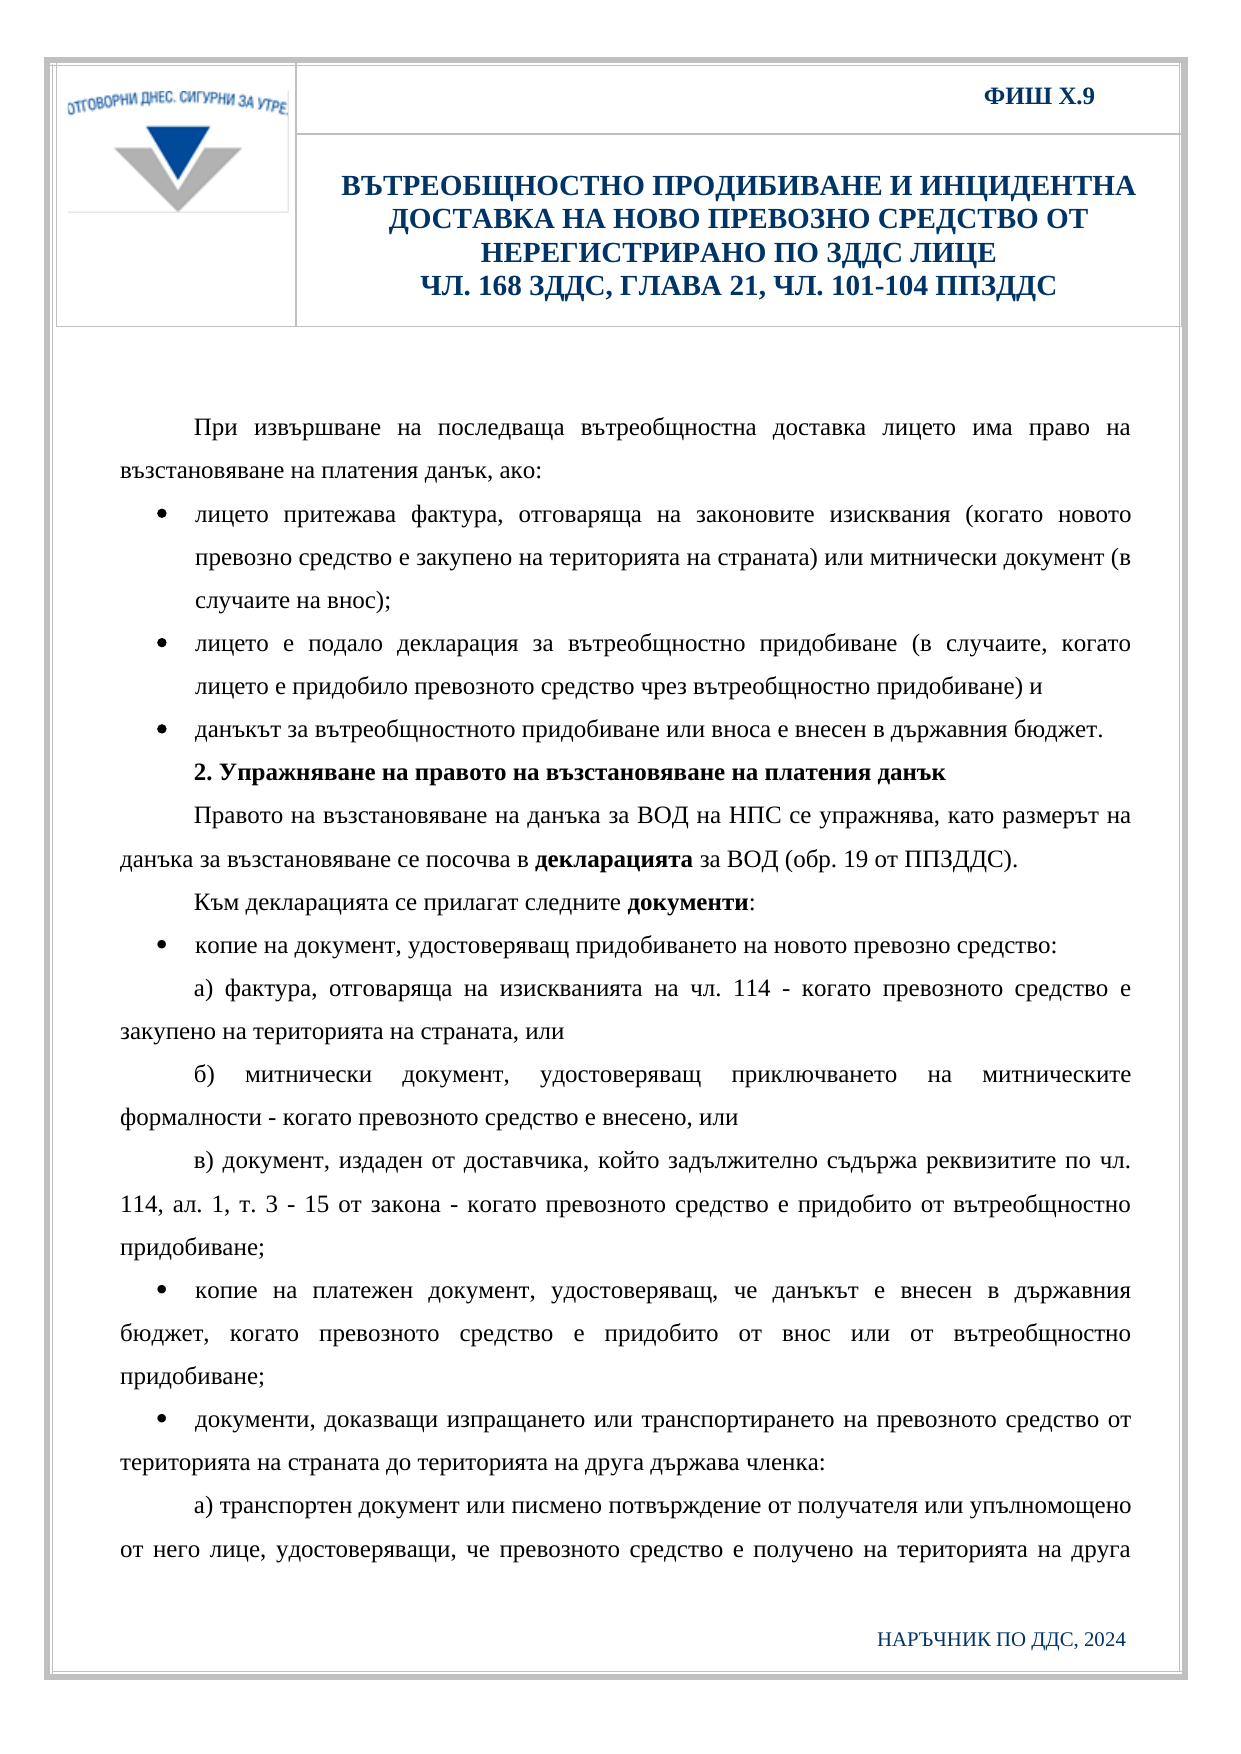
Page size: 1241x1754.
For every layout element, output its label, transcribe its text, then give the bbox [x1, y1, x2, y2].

list копие на документ, удостоверяващ придобиването на новото превозно средство: [157, 930, 1132, 959]
list данъкът за вътреобщностното придобиване или вноса е внесен в държавния бюджет. [157, 714, 1132, 743]
list документи, доказващи изпращането или транспортирането на превозното средство от територията на страната до територията на друга държава членка: [120, 1404, 1132, 1476]
list лицето е подало декларация за вътреобщностно придобиване (в случаите, когато лицето е придобило превозното средство чрез вътреобщностно придобиване) и [157, 628, 1132, 700]
text б) митнически документ, удостоверяващ приключването на митническите формалности - когато превозното средство е внесено, или [120, 1059, 1132, 1131]
text в) документ, издаден от доставчика, който задължително съдържа реквизитите по чл. 114, ал. 1, т. 3 - 15 от закона - когато превозното средство е придобито от вътреобщностно придобиване; [120, 1146, 1132, 1261]
text Към декларацията се прилагат следните документи: [120, 887, 1132, 916]
text а) фактура, отговаряща на изискванията на чл. 114 - когато превозното средство е закупено на територията на страната, или [120, 973, 1132, 1045]
picture [67, 91, 290, 214]
list лицето притежава фактура, отговаряща на законовите изисквания (когато новото превозно средство е закупено на територията на страната) или митнически документ (в случаите на внос); [157, 499, 1132, 614]
text Правото на възстановяване на данъка за ВОД на НПС се упражнява, като размерът на данъка за възстановяване се посочва в декларацията за ВОД (обр. 19 от ППЗДДС). [120, 801, 1132, 872]
text 2. Упражняване на правото на възстановяване на платения данък [120, 757, 1132, 786]
text При извършване на последваща вътреобщностна доставка лицето има право на възстановяване на платения данък, ако: [120, 412, 1132, 484]
list копие на платежен документ, удостоверяващ, че данъкът е внесен в държавния бюджет, когато превозното средство е придобито от внос или от вътреобщностно придобиване; [120, 1275, 1132, 1390]
